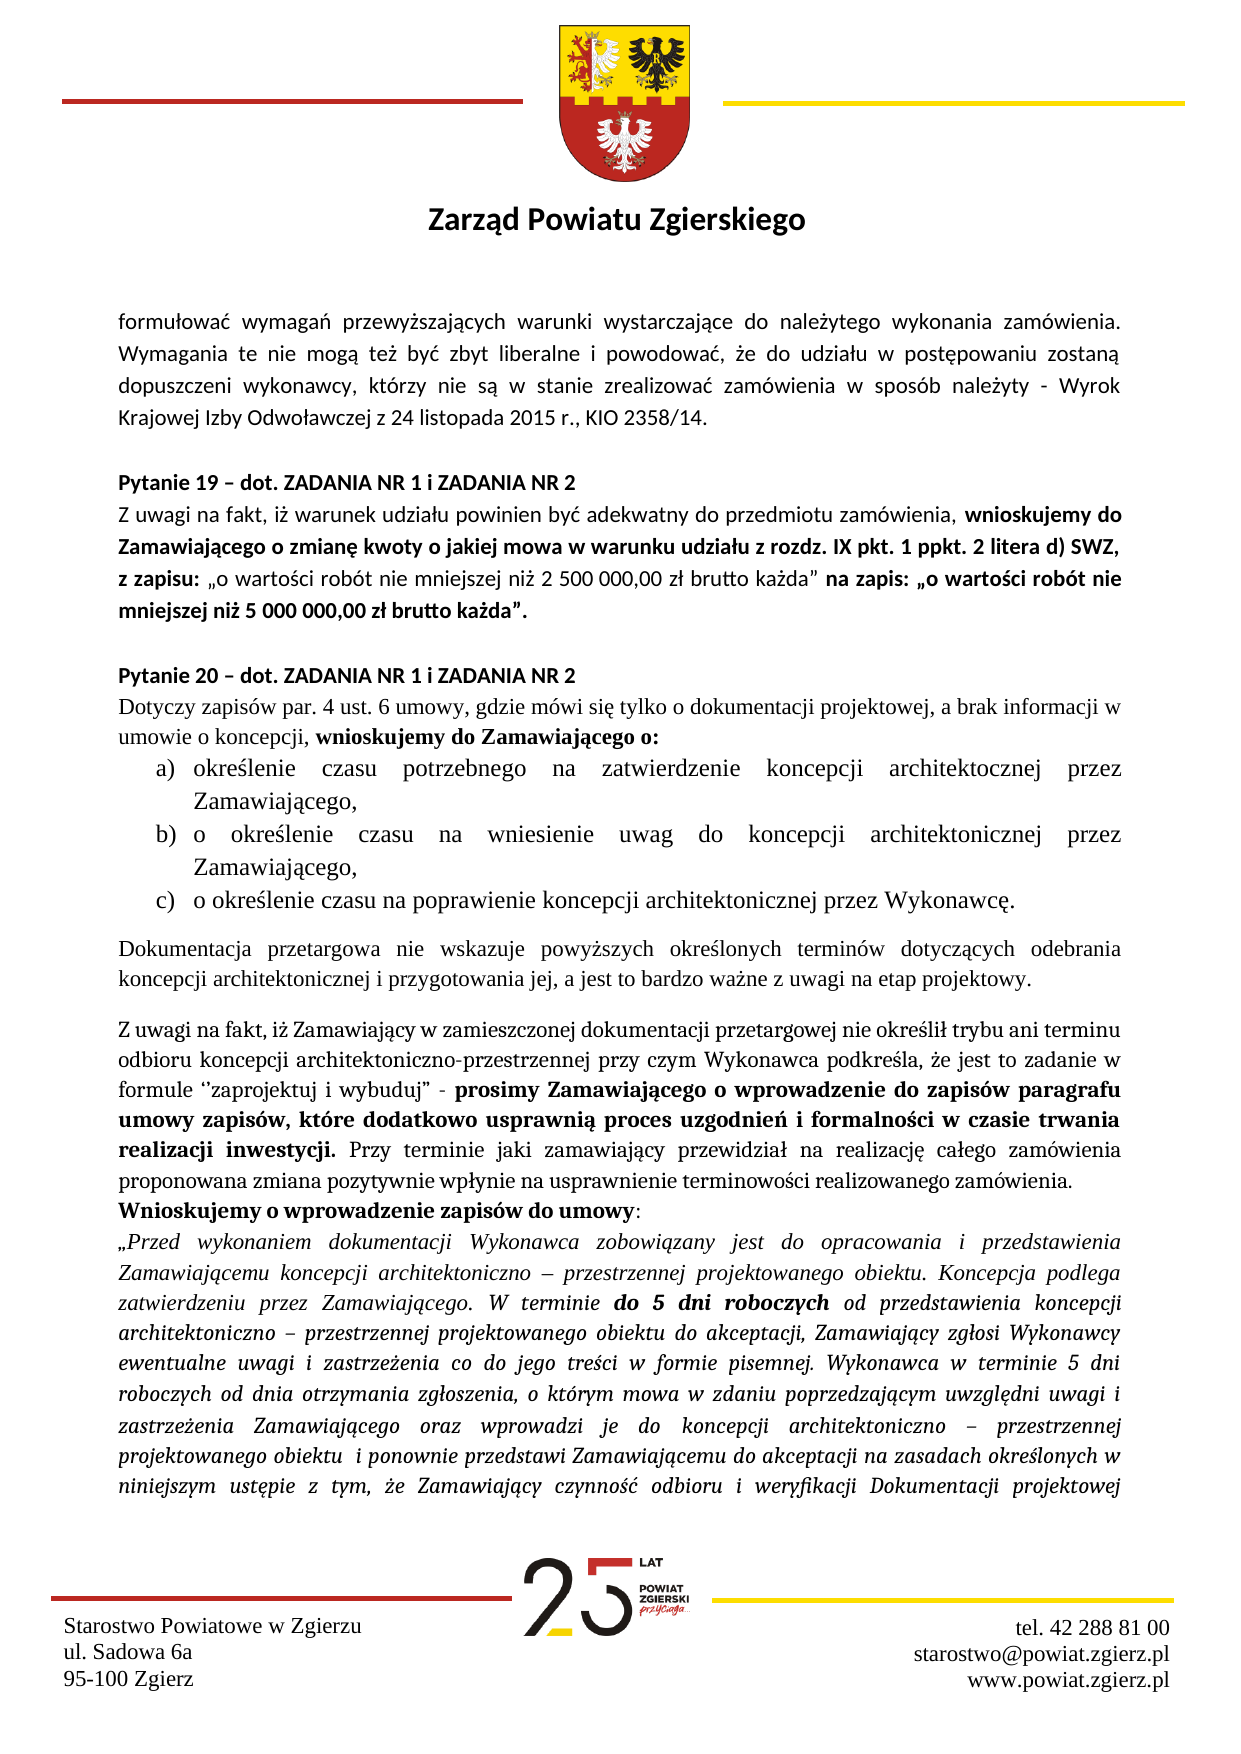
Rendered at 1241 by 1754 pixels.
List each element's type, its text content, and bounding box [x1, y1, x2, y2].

text Pytanie 19 – dot. ZADANIA NR 1 i ZADANIA NR 2 [118, 468, 1122, 496]
picture [723, 101, 1185, 106]
text Dokumentacja przetargowa nie wskazuje powyższych określonych terminów dotyczących odebrania koncepcji architektonicznej i przygotowania jej, a jest to bardzo ważne z uwagi na etap projektowy. [118, 935, 1122, 992]
picture [62, 99, 523, 104]
picture [712, 1598, 1174, 1603]
list o określenie czasu na poprawienie koncepcji architektonicznej przez Wykonawcę. [156, 886, 1122, 914]
picture [523, 1558, 690, 1636]
text Pytanie 20 – dot. ZADANIA NR 1 i ZADANIA NR 2 [118, 661, 1122, 689]
picture [51, 1596, 512, 1601]
text Wnioskujemy o wprowadzenie zapisów do umowy: [118, 1198, 1122, 1224]
list określenie czasu potrzebnego na zatwierdzenie koncepcji architektocznej przez Zamawiającego, [156, 753, 1122, 815]
text Z uwagi na fakt, iż Zamawiający w zamieszczonej dokumentacji przetargowej nie określił trybu ani terminu odbioru koncepcji architektoniczno-przestrzennej przy czym Wykonawca podkreśla, że jest to zadanie w formule ‘’zaprojektuj i wybuduj” - prosimy Zamawiającego o wprowadzenie do zapisów paragrafu umowy zapisów, które dodatkowo usprawnią proces uzgodnień i formalności w czasie trwania realizacji inwestycji. Przy terminie jaki zamawiający przewidział na realizację całego zamówienia proponowana zmiana pozytywnie wpłynie na usprawnienie terminowości realizowanego zamówienia. [118, 1016, 1122, 1194]
text Z uwagi na fakt, iż warunek udziału powinien być adekwatny do przedmiotu zamówienia, wnioskujemy do Zamawiającego o zmianę kwoty o jakiej mowa w warunku udziału z rozdz. IX pkt. 1 ppkt. 2 litera d) SWZ, z zapisu: „o wartości robót nie mniejszej niż 2 500 000,00 zł brutto każda” na zapis: „o wartości robót nie mniejszej niż 5 000 000,00 zł brutto każda”. [118, 500, 1122, 624]
picture [559, 25, 690, 182]
text Dotyczy zapisów par. 4 ust. 6 umowy, gdzie mówi się tylko o dokumentacji projektowej, a brak informacji w umowie o koncepcji, wnioskujemy do Zamawiającego o: [118, 693, 1122, 749]
list o określenie czasu na wniesienie uwag do koncepcji architektonicznej przez Zamawiającego, [156, 819, 1122, 881]
